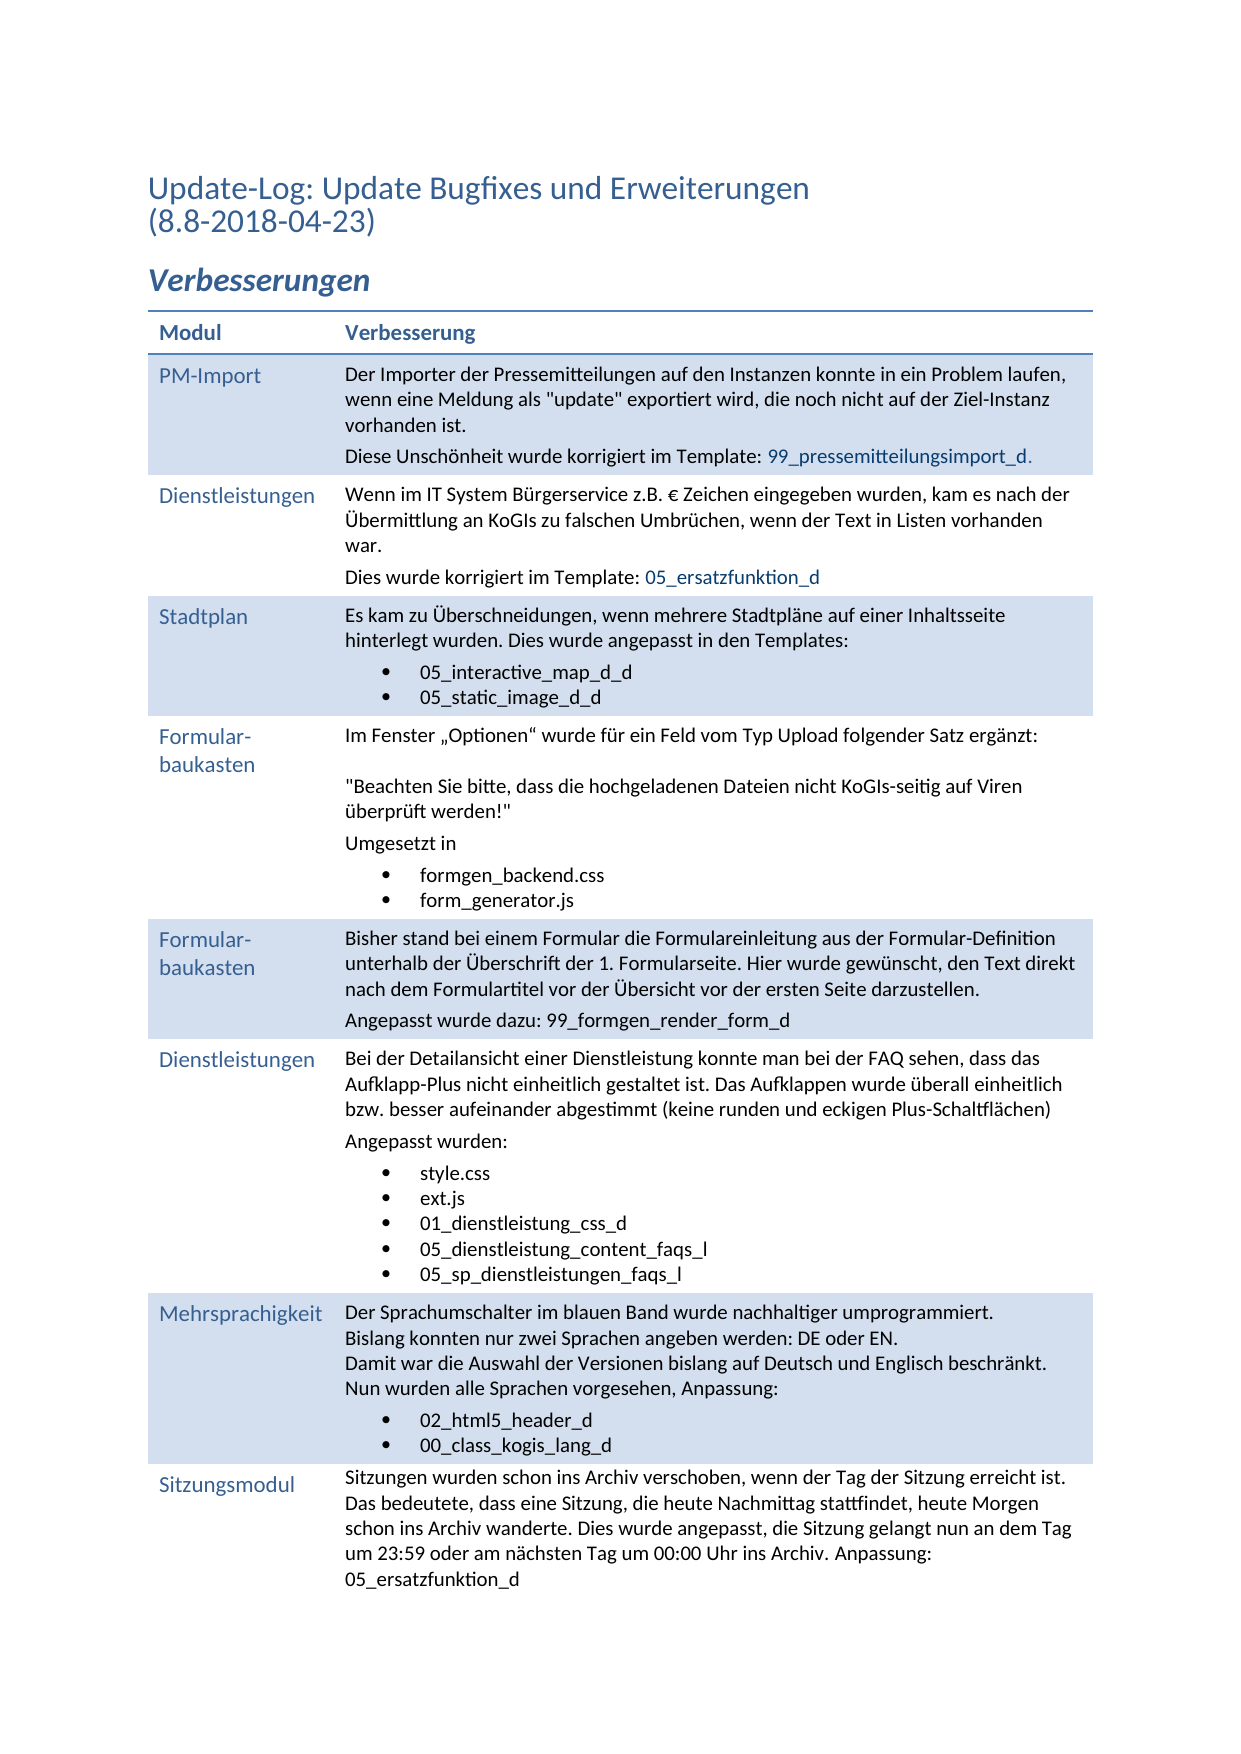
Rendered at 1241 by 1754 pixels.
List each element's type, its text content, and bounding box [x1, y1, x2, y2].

table_cell Dienstleistungen [148, 1039, 334, 1293]
table_cell Sitzungen wurden schon ins Archiv verschoben, wenn der Tag der Sitzung erreicht ist. Das bedeutete, dass eine Sitzung, die heute Nachmittag stattfindet, heute Morgen schon ins Archiv wanderte. Dies wurde angepasst, die Sitzung gelangt nun an dem Tag um 23:59 oder am nächsten Tag um 00:00 Uhr ins Archiv. Anpassung: 05_ersatzfunktion_d [334, 1464, 1093, 1607]
table_cell Bei der Detailansicht einer Dienstleistung konnte man bei der FAQ sehen, dass das Aufklapp-Plus nicht einheitlich gestaltet ist. Das Aufklappen wurde überall einheitlich bzw. besser aufeinander abgestimmt (keine runden und eckigen Plus-Schaltflächen) Angepasst wurden: style.css ext.js 01_dienstleistung_css_d 05_dienstleistung_content_faqs_l 05_sp_dienstleistungen_faqs_l [334, 1039, 1093, 1293]
table_cell Im Fenster „Optionen“ wurde für ein Feld vom Typ Upload folgender Satz ergänzt: "Beachten Sie bitte, dass die hochgeladenen Dateien nicht KoGIs-seitig auf Viren überprüft werden!" Umgesetzt in formgen_backend.css form_generator.js [334, 716, 1093, 919]
table_cell Bisher stand bei einem Formular die Formulareinleitung aus der Formular-Definition unterhalb der Überschrift der 1. Formularseite. Hier wurde gewünscht, den Text direkt nach dem Formulartitel vor der Übersicht vor der ersten Seite darzustellen. Angepasst wurde dazu: 99_formgen_render_form_d [334, 919, 1093, 1039]
table_cell Stadtplan [148, 596, 334, 716]
table_cell Formular-baukasten [148, 716, 334, 919]
table_cell Es kam zu Überschneidungen, wenn mehrere Stadtpläne auf einer Inhaltsseite hinterlegt wurden. Dies wurde angepasst in den Templates: 05_interactive_map_d_d 05_static_image_d_d [334, 596, 1093, 716]
table_cell PM-Import [148, 355, 334, 475]
table_cell Dienstleistungen [148, 475, 334, 596]
table_cell Wenn im IT System Bürgerservice z.B. € Zeichen eingegeben wurden, kam es nach der Übermittlung an KoGIs zu falschen Umbrüchen, wenn der Text in Listen vorhanden war. Dies wurde korrigiert im Template: 05_ersatzfunktion_d [334, 475, 1093, 596]
table_header Verbesserung [334, 312, 1093, 353]
table_cell Der Sprachumschalter im blauen Band wurde nachhaltiger umprogrammiert. Bislang konnten nur zwei Sprachen angeben werden: DE oder EN. Damit war die Auswahl der Versionen bislang auf Deutsch und Englisch beschränkt. Nun wurden alle Sprachen vorgesehen, Anpassung: 02_html5_header_d 00_class_kogis_lang_d [334, 1293, 1093, 1464]
table_cell Formular-baukasten [148, 919, 334, 1039]
subtitle Verbesserungen [148, 264, 1093, 298]
table_header Modul [148, 312, 334, 353]
subtitle Update-Log: Update Bugfixes und Erweiterungen (8.8-2018-04-23) [148, 173, 1093, 239]
table_cell Der Importer der Pressemitteilungen auf den Instanzen konnte in ein Problem laufen, wenn eine Meldung als "update" exportiert wird, die noch nicht auf der Ziel-Instanz vorhanden ist. Diese Unschönheit wurde korrigiert im Template: 99_pressemitteilungsimport_d. [334, 355, 1093, 475]
table_cell Sitzungsmodul [148, 1464, 334, 1607]
table_cell Mehrsprachigkeit [148, 1293, 334, 1464]
